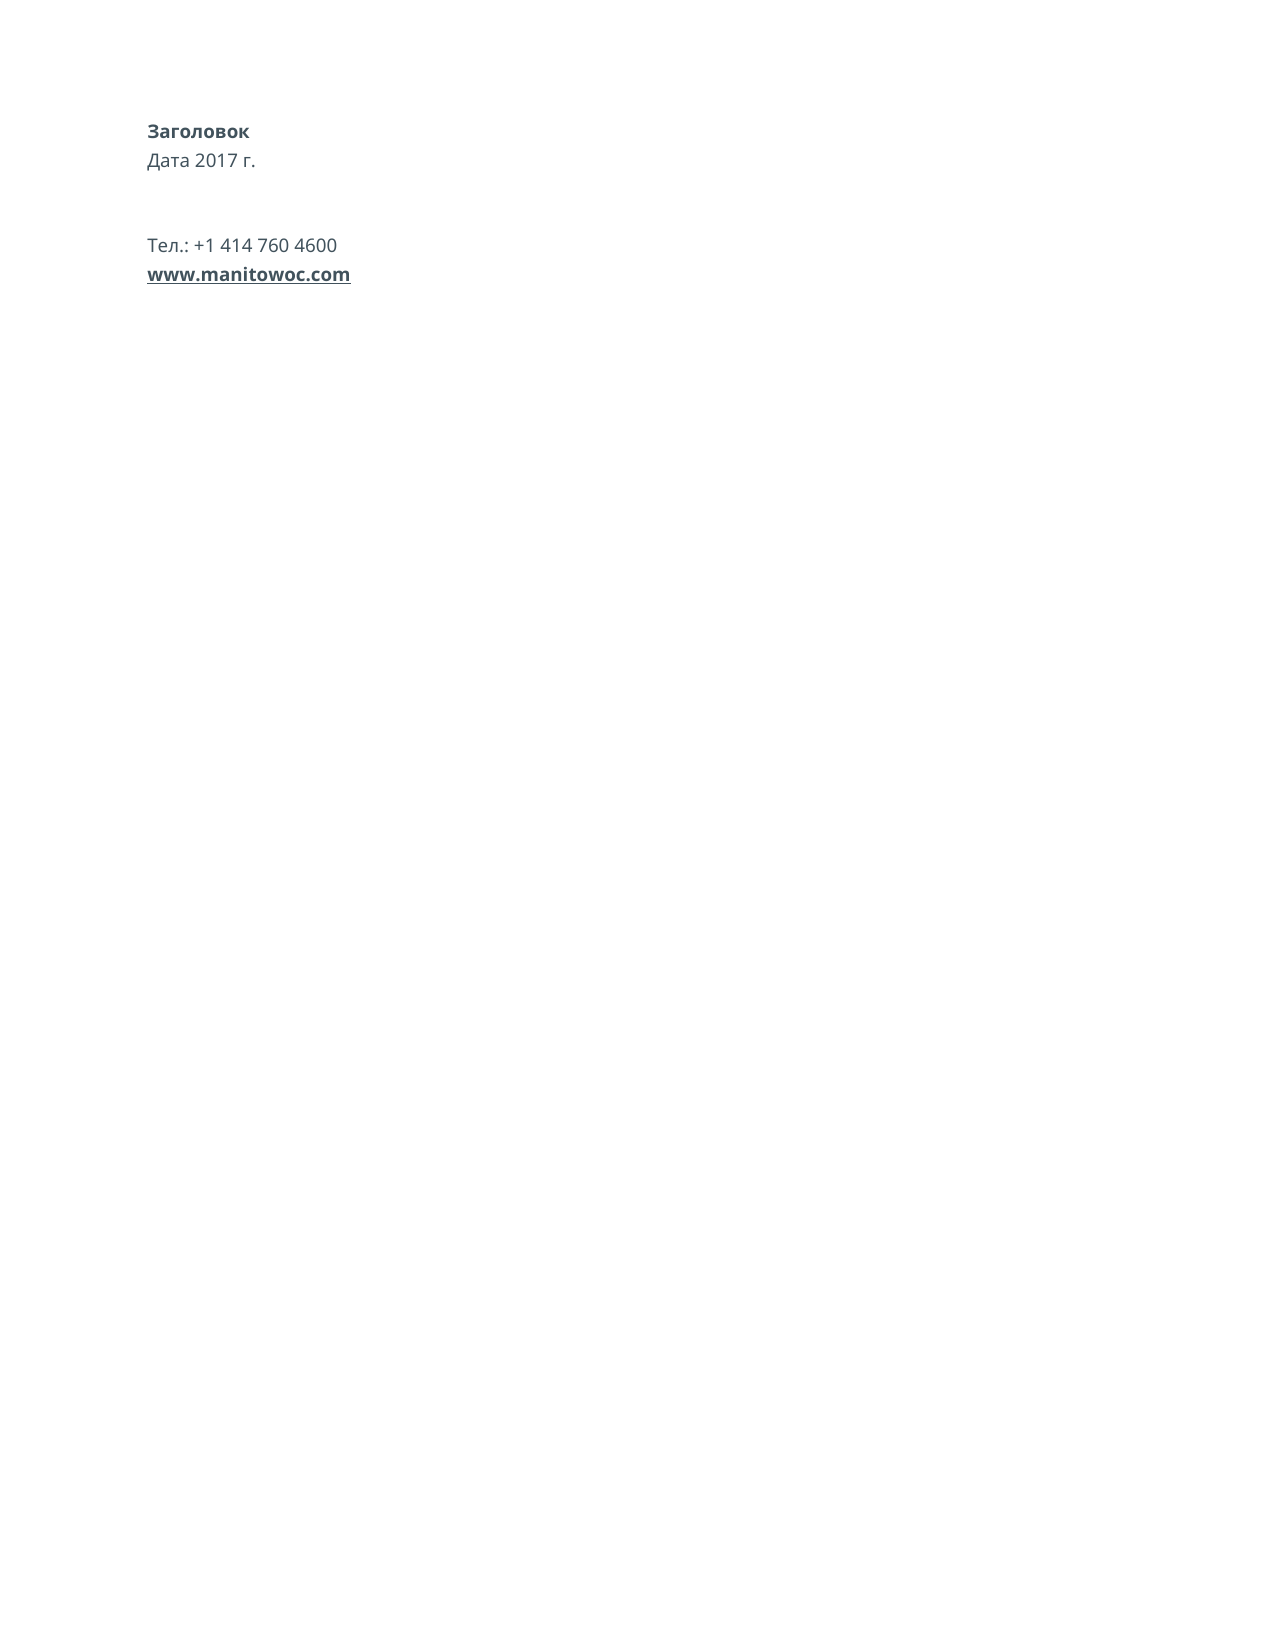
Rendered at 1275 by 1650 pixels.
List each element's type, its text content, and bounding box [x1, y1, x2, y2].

text www.manitowoc.com [147, 261, 1128, 287]
text Тел.: +1 414 760 4600 [147, 232, 1128, 257]
